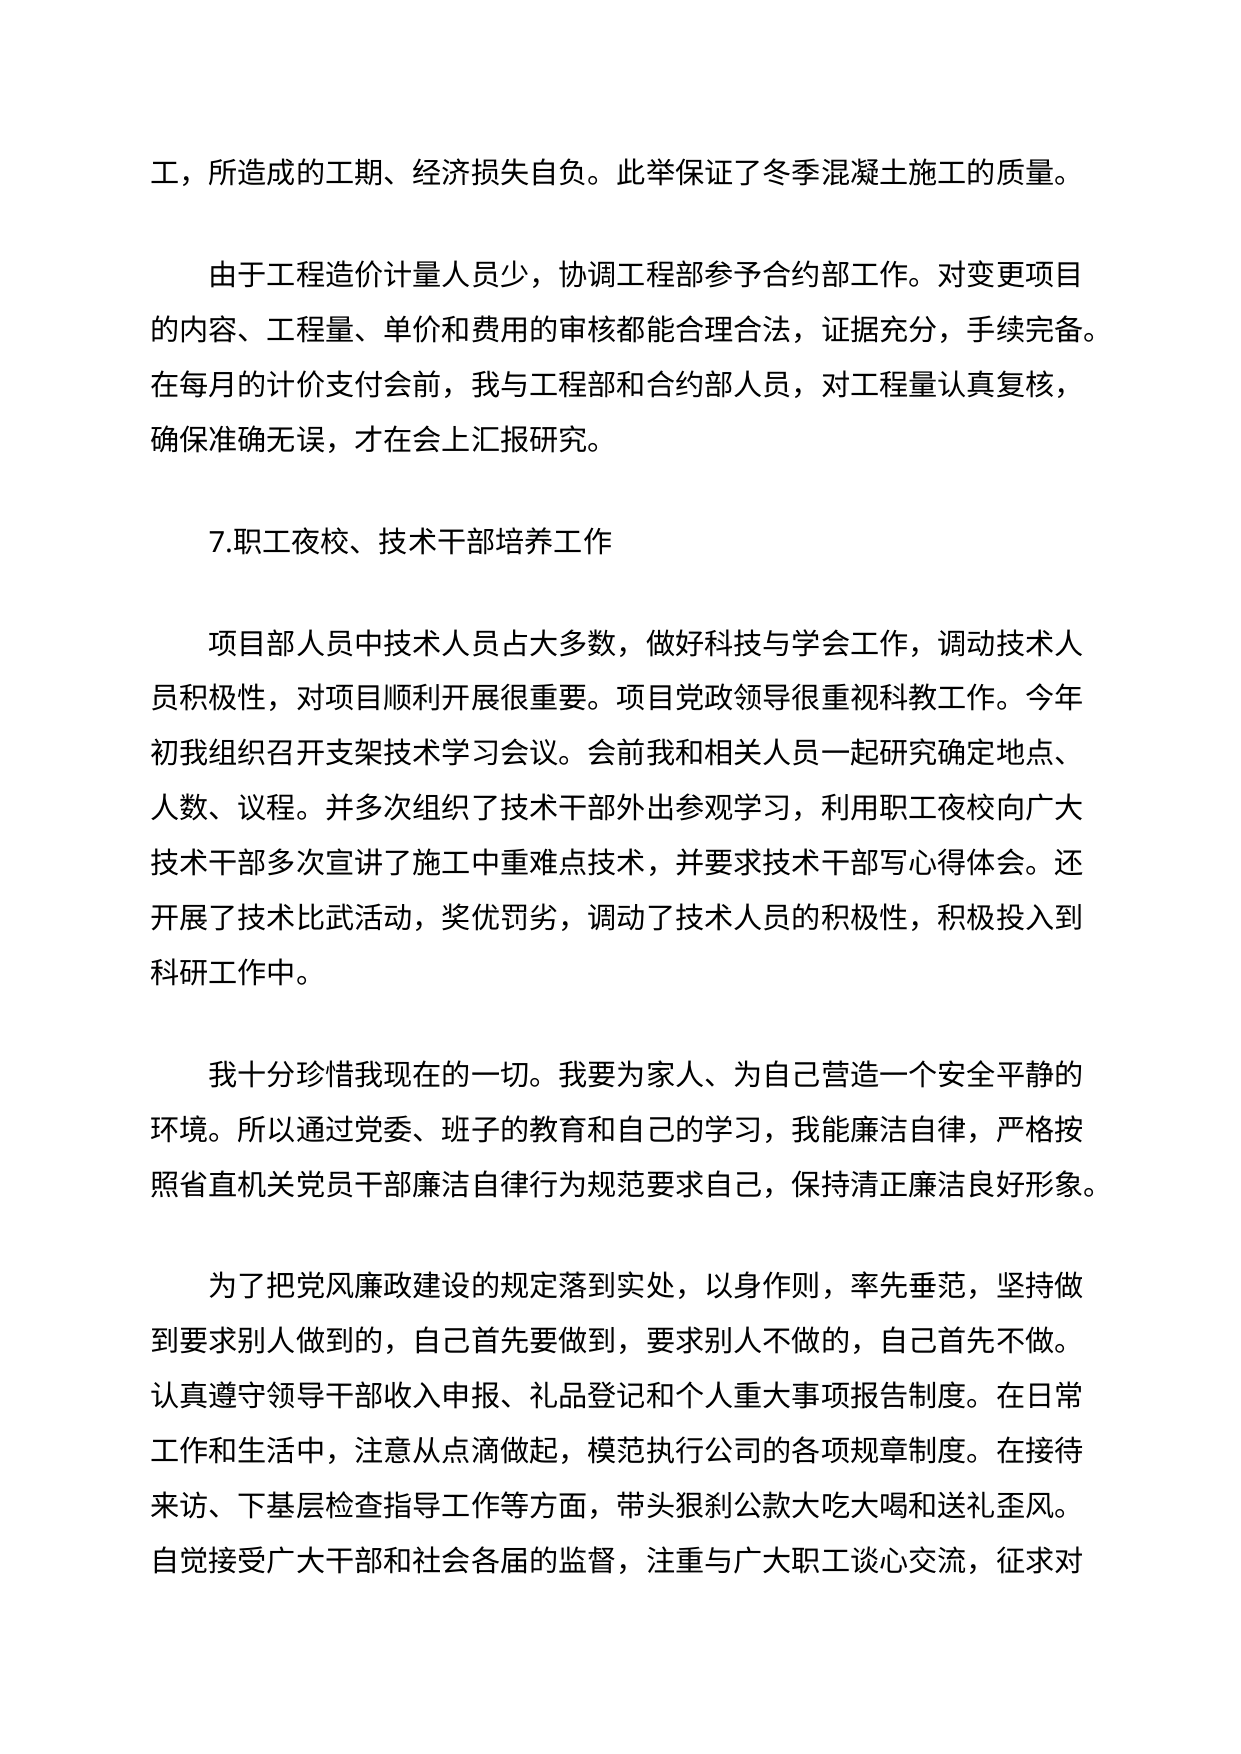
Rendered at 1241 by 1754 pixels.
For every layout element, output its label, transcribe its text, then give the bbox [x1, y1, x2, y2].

text 我十分珍惜我现在的一切。我要为家人、为自己营造一个安全平静的环境。所以通过党委、班子的教育和自己的学习，我能廉洁自律，严格按照省直机关党员干部廉洁自律行为规范要求自己，保持清正廉洁良好形象。 [150, 1051, 1090, 1203]
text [150, 150, 1090, 192]
text 项目部人员中技术人员占大多数，做好科技与学会工作，调动技术人员积极性，对项目顺利开展很重要。项目党政领导很重视科教工作。今年初我组织召开支架技术学习会议。会前我和相关人员一起研究确定地点、人数、议程。并多次组织了技术干部外出参观学习，利用职工夜校向广大技术干部多次宣讲了施工中重难点技术，并要求技术干部写心得体会。还开展了技术比武活动，奖优罚劣，调动了技术人员的积极性，积极投入到科研工作中。 [150, 620, 1090, 992]
text 由于工程造价计量人员少，协调工程部参予合约部工作。对变更项目的内容、工程量、单价和费用的审核都能合理合法，证据充分，手续完备。在每月的计价支付会前，我与工程部和合约部人员，对工程量认真复核，确保准确无误，才在会上汇报研究。 [150, 252, 1090, 459]
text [150, 1263, 1090, 1580]
text 7.职工夜校、技术干部培养工作 [150, 518, 1090, 561]
